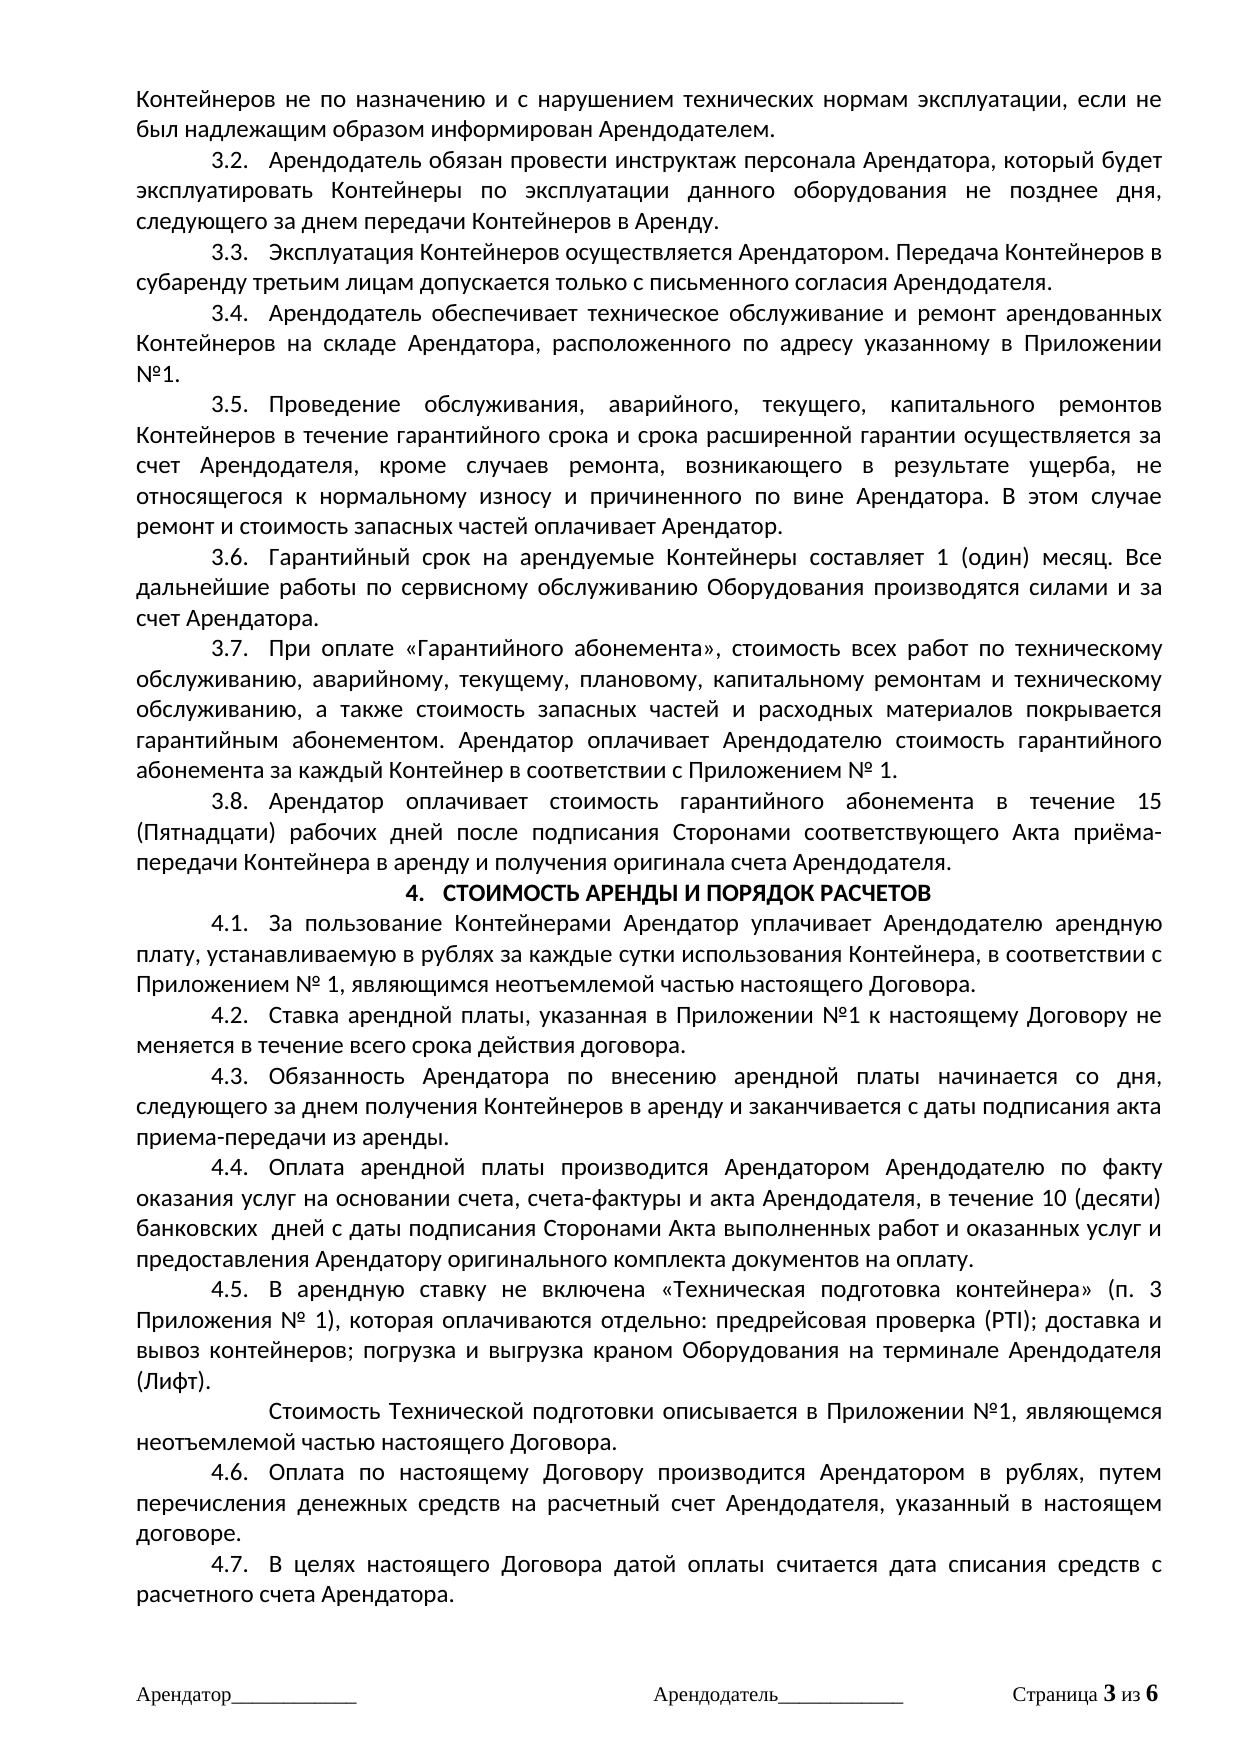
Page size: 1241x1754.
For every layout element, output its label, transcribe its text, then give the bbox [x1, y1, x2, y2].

list Проведение обслуживания, аварийного, текущего, капитального ремонтов Контейнеров в течение гарантийного срока и срока расширенной гарантии осуществляется за счет Арендодателя, кроме случаев ремонта, возникающего в результате ущерба, не относящегося к нормальному износу и причиненного по вине Арендатора. В этом случае ремонт и стоимость запасных частей оплачивает Арендатор. [136, 388, 1163, 541]
list Эксплуатация Контейнеров осуществляется Арендатором. Передача Контейнеров в субаренду третьим лицам допускается только с письменного согласия Арендодателя. [136, 236, 1163, 297]
list Оплата арендной платы производится Арендатором Арендодателю по факту оказания услуг на основании счета, счета-фактуры и акта Арендодателя, в течение 10 (десяти) банковских дней с даты подписания Сторонами Акта выполненных работ и оказанных услуг и предоставления Арендатору оригинального комплекта документов на оплату. [136, 1151, 1163, 1273]
list В целях настоящего Договора датой оплаты считается дата списания средств с расчетного счета Арендатора. [136, 1548, 1163, 1609]
list Арендодатель обеспечивает техническое обслуживание и ремонт арендованных Контейнеров на складе Арендатора, расположенного по адресу указанному в Приложении №1. [136, 297, 1163, 388]
list Гарантийный срок на арендуемые Контейнеры составляет 1 (один) месяц. Все дальнейшие работы по сервисному обслуживанию Оборудования производятся силами и за счет Арендатора. [136, 541, 1163, 632]
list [136, 83, 1163, 144]
list Оплата по настоящему Договору производится Арендатором в рублях, путем перечисления денежных средств на расчетный счет Арендодателя, указанный в настоящем договоре. [136, 1457, 1163, 1548]
list Арендодатель обязан провести инструктаж персонала Арендатора, который будет эксплуатировать Контейнеры по эксплуатации данного оборудования не позднее дня, следующего за днем передачи Контейнеров в Аренду. [136, 144, 1163, 236]
list При оплате «Гарантийного абонемента», стоимость всех работ по техническому обслуживанию, аварийному, текущему, плановому, капитальному ремонтам и техническому обслуживанию, а также стоимость запасных частей и расходных материалов покрывается гарантийным абонементом. Арендатор оплачивает Арендодателю стоимость гарантийного абонемента за каждый Контейнер в соответствии с Приложением № 1. [136, 632, 1163, 785]
list Арендатор оплачивает стоимость гарантийного абонемента в течение 15 (Пятнадцати) рабочих дней после подписания Сторонами соответствующего Акта приёма-передачи Контейнера в аренду и получения оригинала счета Арендодателя. [136, 785, 1163, 877]
list Обязанность Арендатора по внесению арендной платы начинается со дня, следующего за днем получения Контейнеров в аренду и заканчивается с даты подписания акта приема-передачи из аренды. [136, 1060, 1163, 1151]
list За пользование Контейнерами Арендатор уплачивает Арендодателю арендную плату, устанавливаемую в рублях за каждые сутки использования Контейнера, в соответствии с Приложением № 1, являющимся неотъемлемой частью настоящего Договора. [136, 907, 1163, 999]
list СТОИМОСТЬ АРЕНДЫ И ПОРЯДОК РАСЧЕТОВ [173, 877, 1163, 907]
list В арендную ставку не включена «Техническая подготовка контейнера» (п. 3 Приложения № 1), которая оплачиваются отдельно: предрейсовая проверка (PTI); доставка и вывоз контейнеров; погрузка и выгрузка краном Оборудования на терминале Арендодателя (Лифт). [136, 1273, 1163, 1396]
list Ставка арендной платы, указанная в Приложении №1 к настоящему Договору не меняется в течение всего срока действия договора. [136, 999, 1163, 1060]
text Стоимость Технической подготовки описывается в Приложении №1, являющемся неотъемлемой частью настоящего Договора. [136, 1396, 1163, 1457]
